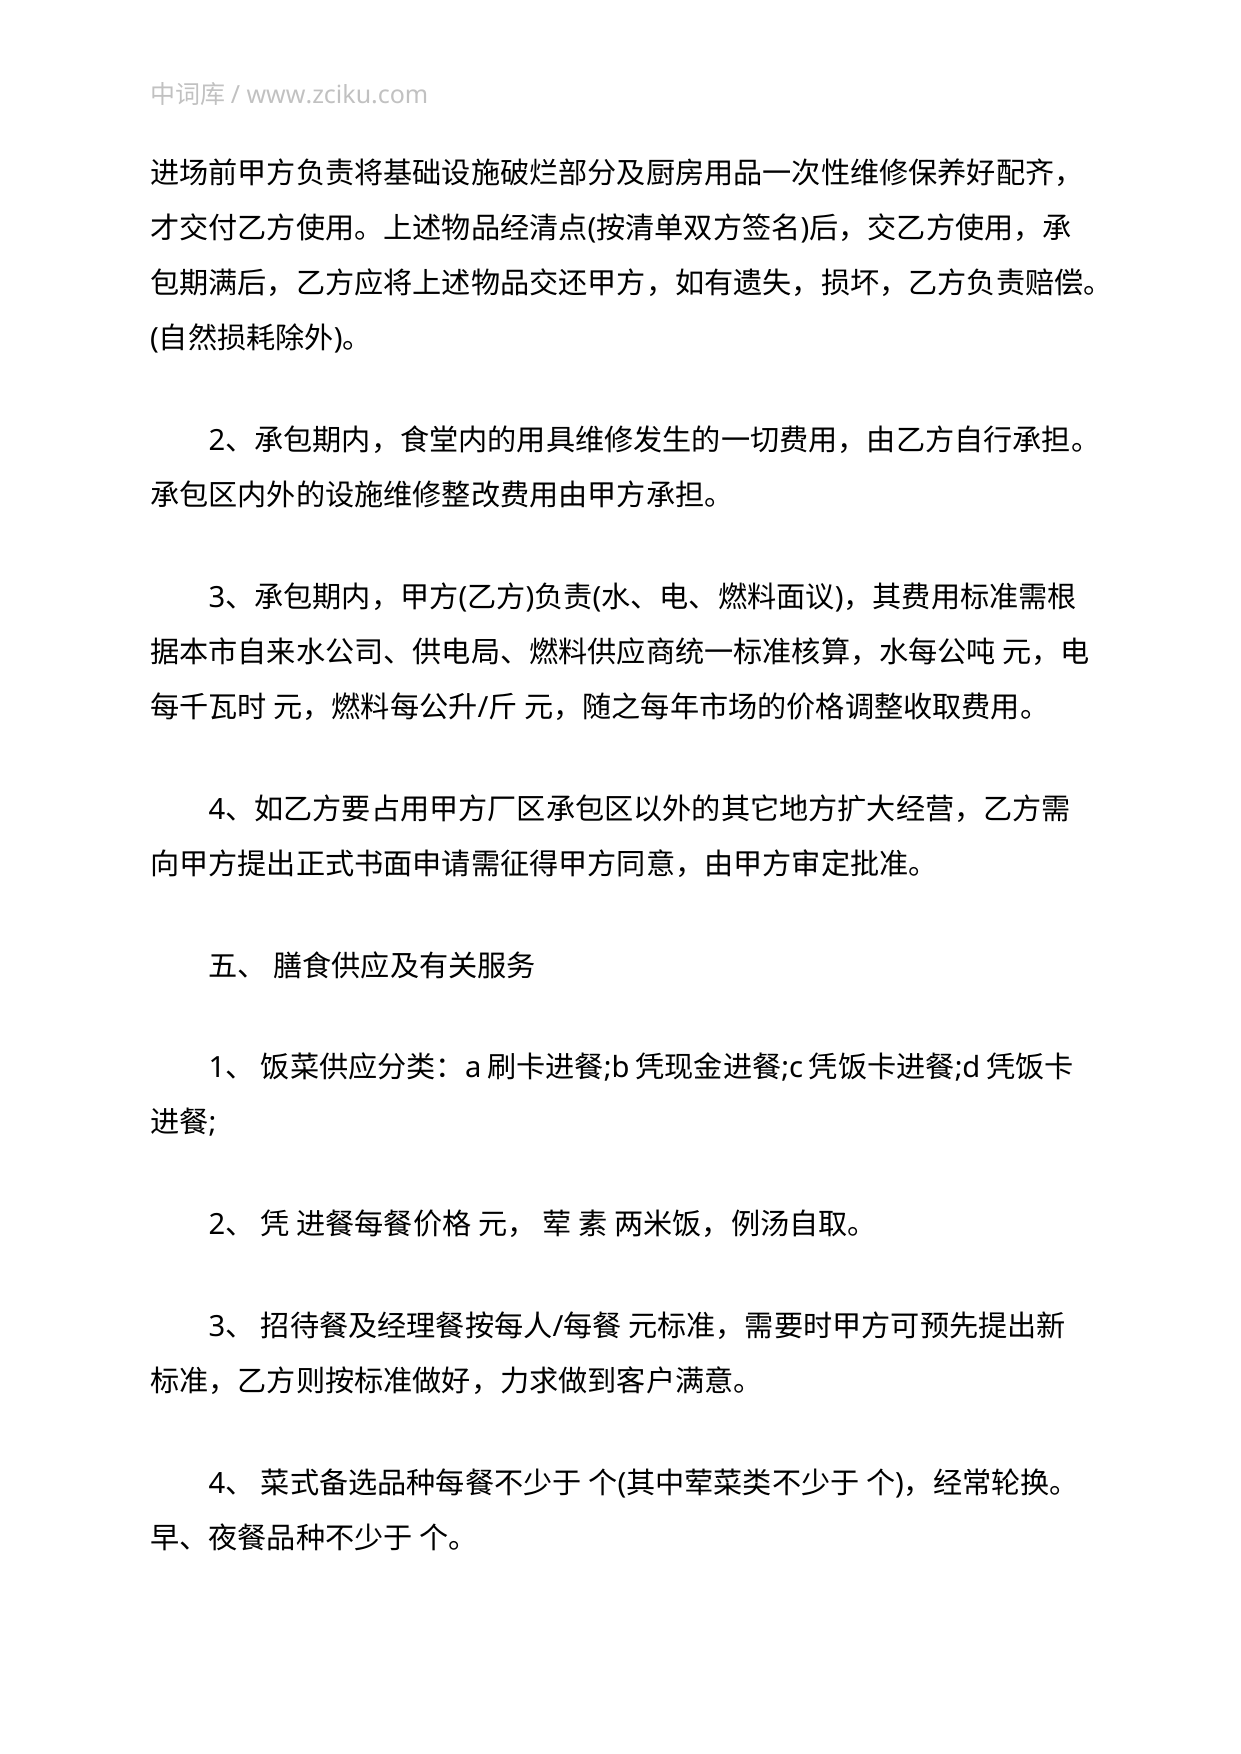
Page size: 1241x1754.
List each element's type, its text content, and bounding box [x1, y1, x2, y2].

text 五、 膳食供应及有关服务 [150, 942, 1090, 984]
text 2、承包期内，食堂内的用具维修发生的一切费用，由乙方自行承担。承包区内外的设施维修整改费用由甲方承担。 [150, 417, 1090, 514]
text 4、 菜式备选品种每餐不少于 个(其中荤菜类不少于 个)，经常轮换。早、夜餐品种不少于 个。 [150, 1460, 1090, 1557]
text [150, 150, 1090, 357]
text 3、 招待餐及经理餐按每人/每餐 元标准，需要时甲方可预先提出新标准，乙方则按标准做好，力求做到客户满意。 [150, 1303, 1090, 1400]
text 2、 凭 进餐每餐价格 元， 荤 素 两米饭，例汤自取。 [150, 1201, 1090, 1243]
text 4、如乙方要占用甲方厂区承包区以外的其它地方扩大经营，乙方需向甲方提出正式书面申请需征得甲方同意，由甲方审定批准。 [150, 785, 1090, 883]
text 3、承包期内，甲方(乙方)负责(水、电、燃料面议)，其费用标准需根据本市自来水公司、供电局、燃料供应商统一标准核算，水每公吨 元，电每千瓦时 元，燃料每公升/斤 元，随之每年市场的价格调整收取费用。 [150, 573, 1090, 726]
text 1、 饭菜供应分类：a刷卡进餐;b凭现金进餐;c凭饭卡进餐;d凭饭卡进餐; [150, 1044, 1090, 1141]
